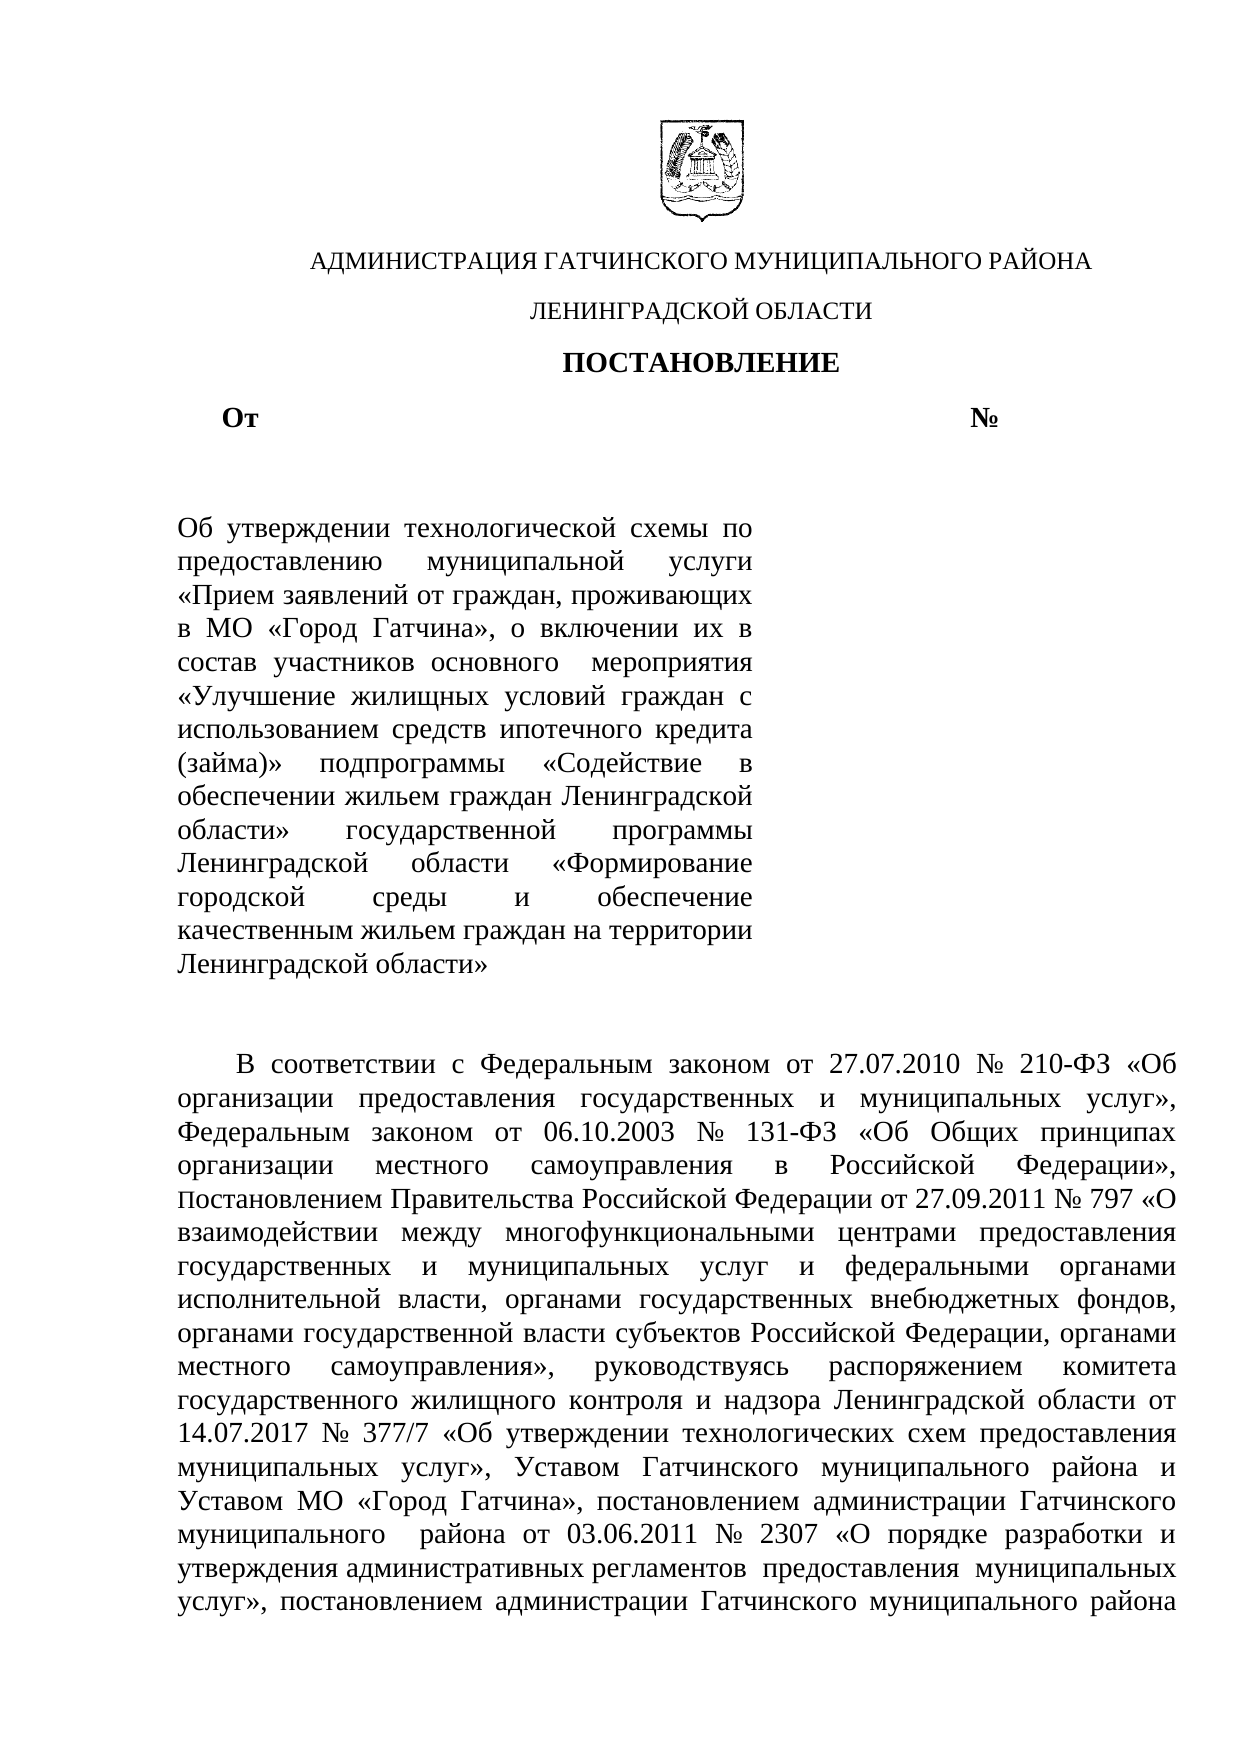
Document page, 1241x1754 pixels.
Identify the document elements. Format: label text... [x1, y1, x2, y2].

text ПОСТАНОВЛЕНИЕ [221, 345, 1181, 379]
text От № [221, 400, 1181, 433]
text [177, 1047, 1177, 1617]
picture [658, 118, 745, 222]
text АДМИНИСТРАЦИЯ ГАТЧИНСКОГО МУНИЦИПАЛЬНОГО РАЙОНА [221, 246, 1181, 275]
text ЛЕНИНГРАДСКОЙ ОБЛАСТИ [221, 296, 1181, 324]
text Об утверждении технологической схемы по предоставлению муниципальной услуги «Прием заявлений от граждан, проживающих в МО «Город Гатчина», о включении их в состав участников основного мероприятия «Улучшение жилищных условий граждан с использованием средств ипотечного кредита (займа)» подпрограммы «Содействие в обеспечении жильем граждан Ленинградской области» государственной программы Ленинградской области «Формирование городской среды и обеспечение качественным жильем граждан на территории Ленинградской области» [177, 510, 753, 979]
